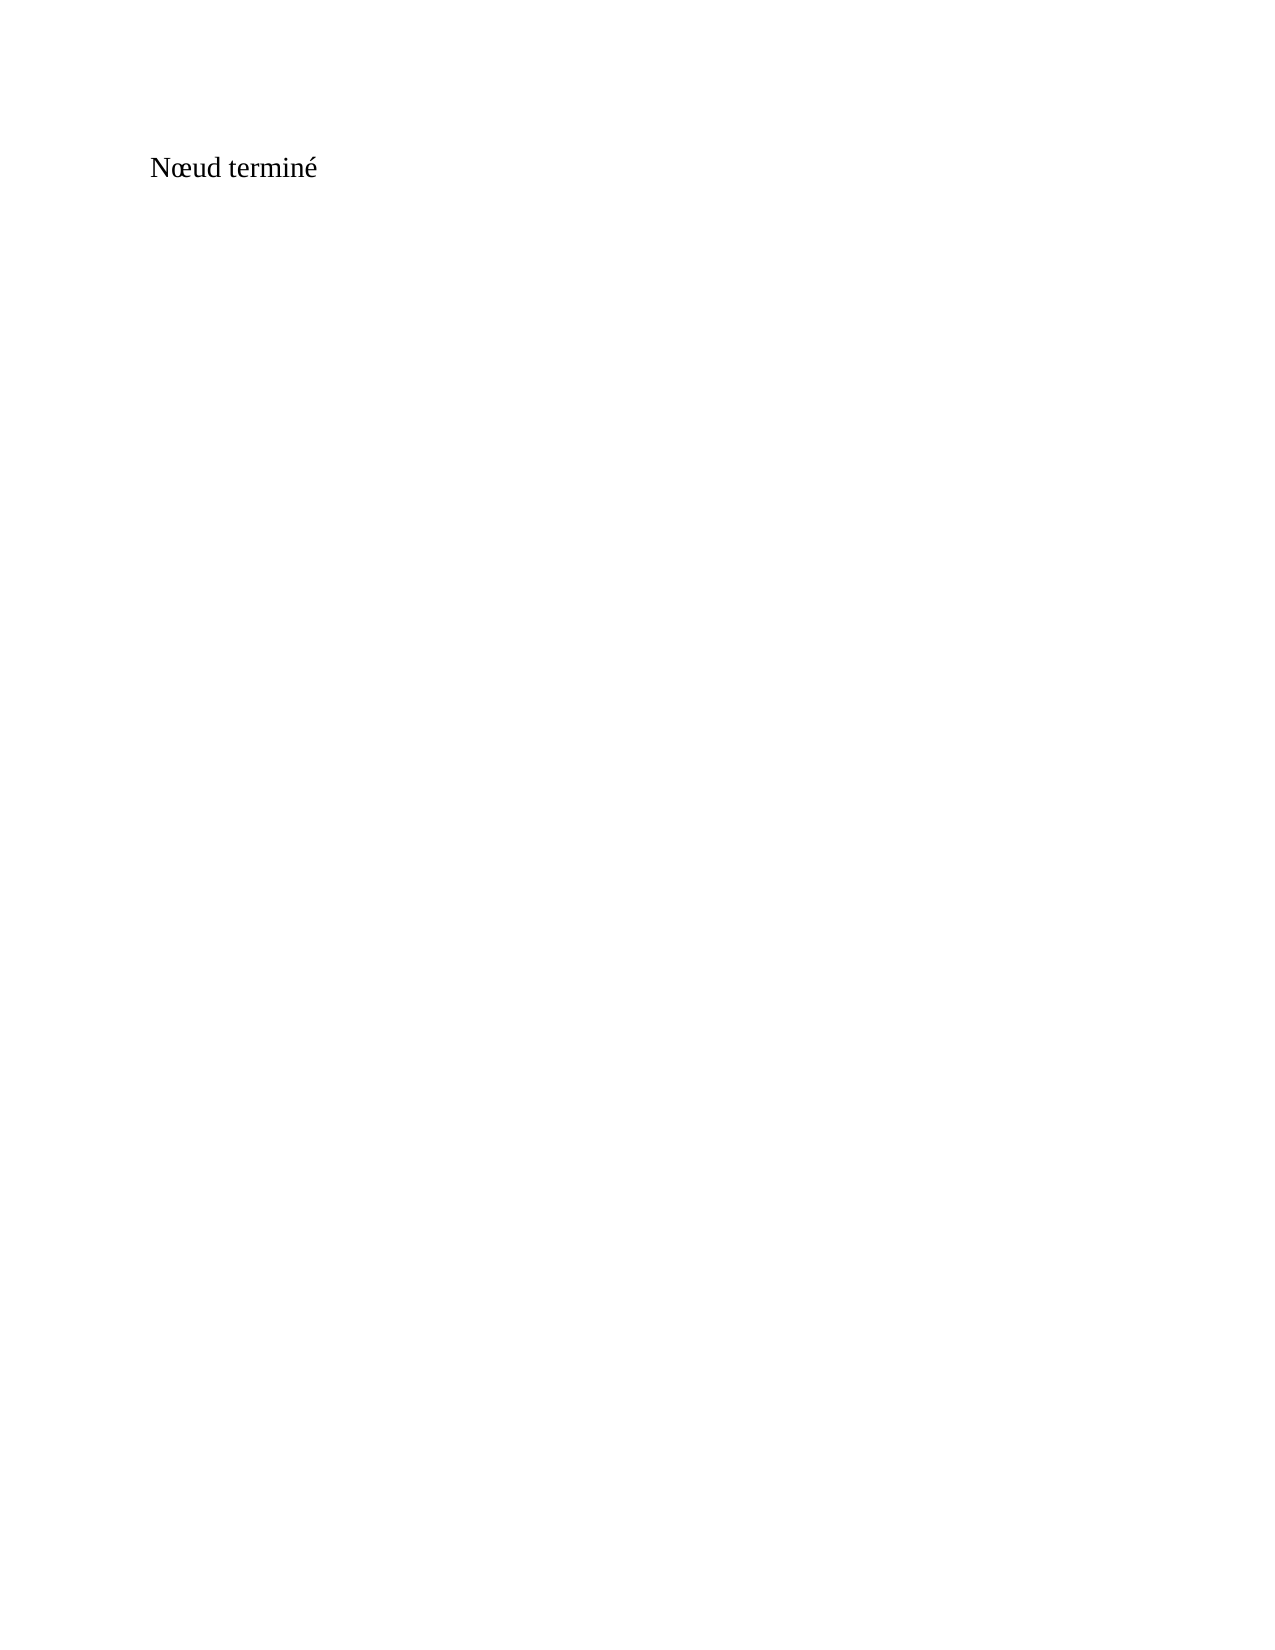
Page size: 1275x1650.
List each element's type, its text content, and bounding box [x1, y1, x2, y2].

text Nœud terminé [150, 150, 1125, 183]
